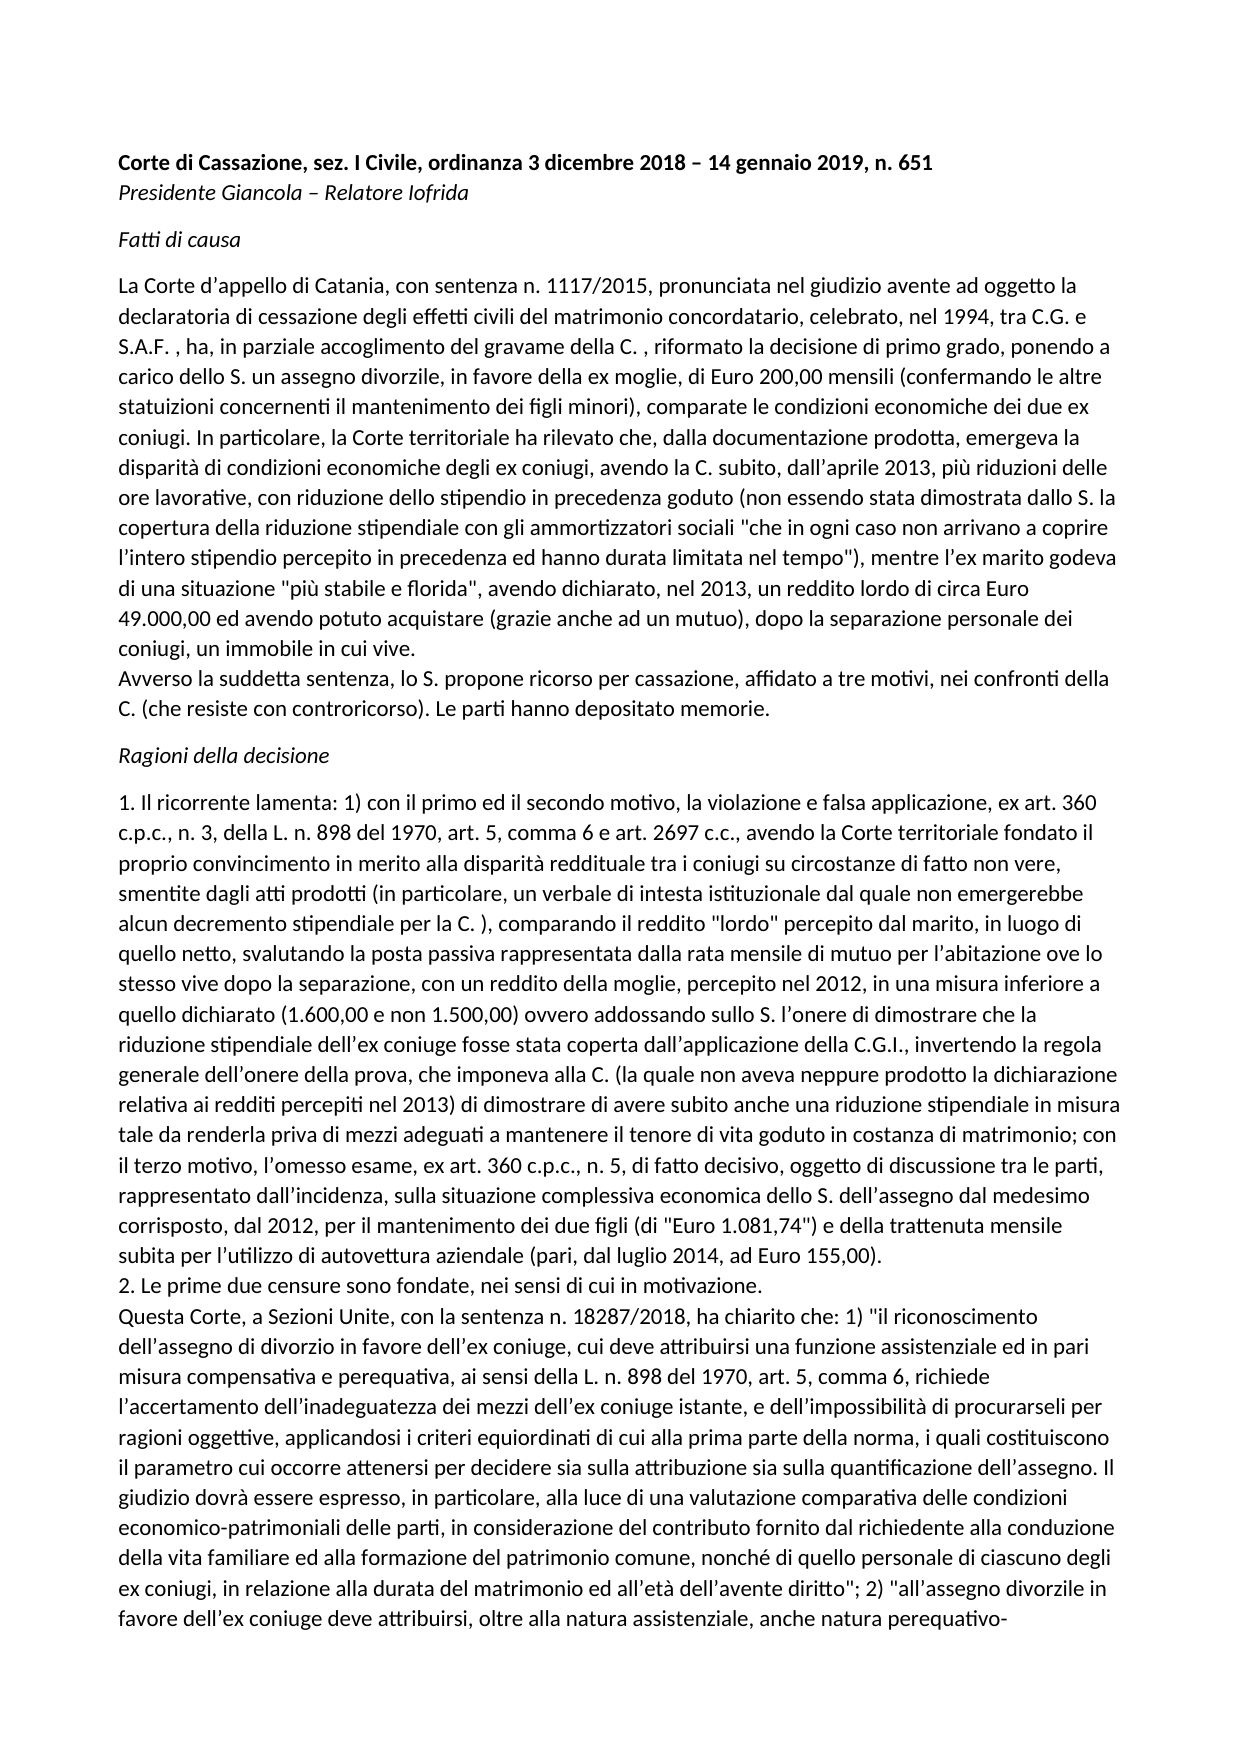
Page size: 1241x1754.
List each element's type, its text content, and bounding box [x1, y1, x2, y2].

text Ragioni della decisione [118, 741, 1122, 769]
text Fatti di causa [118, 225, 1122, 253]
text Corte di Cassazione, sez. I Civile, ordinanza 3 dicembre 2018 – 14 gennaio 2019, n. 651 Presidente Giancola – Relatore Iofrida [118, 148, 1122, 206]
text La Corte d’appello di Catania, con sentenza n. 1117/2015, pronunciata nel giudizio avente ad oggetto la declaratoria di cessazione degli effetti civili del matrimonio concordatario, celebrato, nel 1994, tra C.G. e S.A.F. , ha, in parziale accoglimento del gravame della C. , riformato la decisione di primo grado, ponendo a carico dello S. un assegno divorzile, in favore della ex moglie, di Euro 200,00 mensili (confermando le altre statuizioni concernenti il mantenimento dei figli minori), comparate le condizioni economiche dei due ex coniugi. In particolare, la Corte territoriale ha rilevato che, dalla documentazione prodotta, emergeva la disparità di condizioni economiche degli ex coniugi, avendo la C. subito, dall’aprile 2013, più riduzioni delle ore lavorative, con riduzione dello stipendio in precedenza goduto (non essendo stata dimostrata dallo S. la copertura della riduzione stipendiale con gli ammortizzatori sociali "che in ogni caso non arrivano a coprire l’intero stipendio percepito in precedenza ed hanno durata limitata nel tempo"), mentre l’ex marito godeva di una situazione "più stabile e florida", avendo dichiarato, nel 2013, un reddito lordo di circa Euro 49.000,00 ed avendo potuto acquistare (grazie anche ad un mutuo), dopo la separazione personale dei coniugi, un immobile in cui vive. Avverso la suddetta sentenza, lo S. propone ricorso per cassazione, affidato a tre motivi, nei confronti della C. (che resiste con controricorso). Le parti hanno depositato memorie. [118, 272, 1122, 722]
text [118, 788, 1122, 1632]
